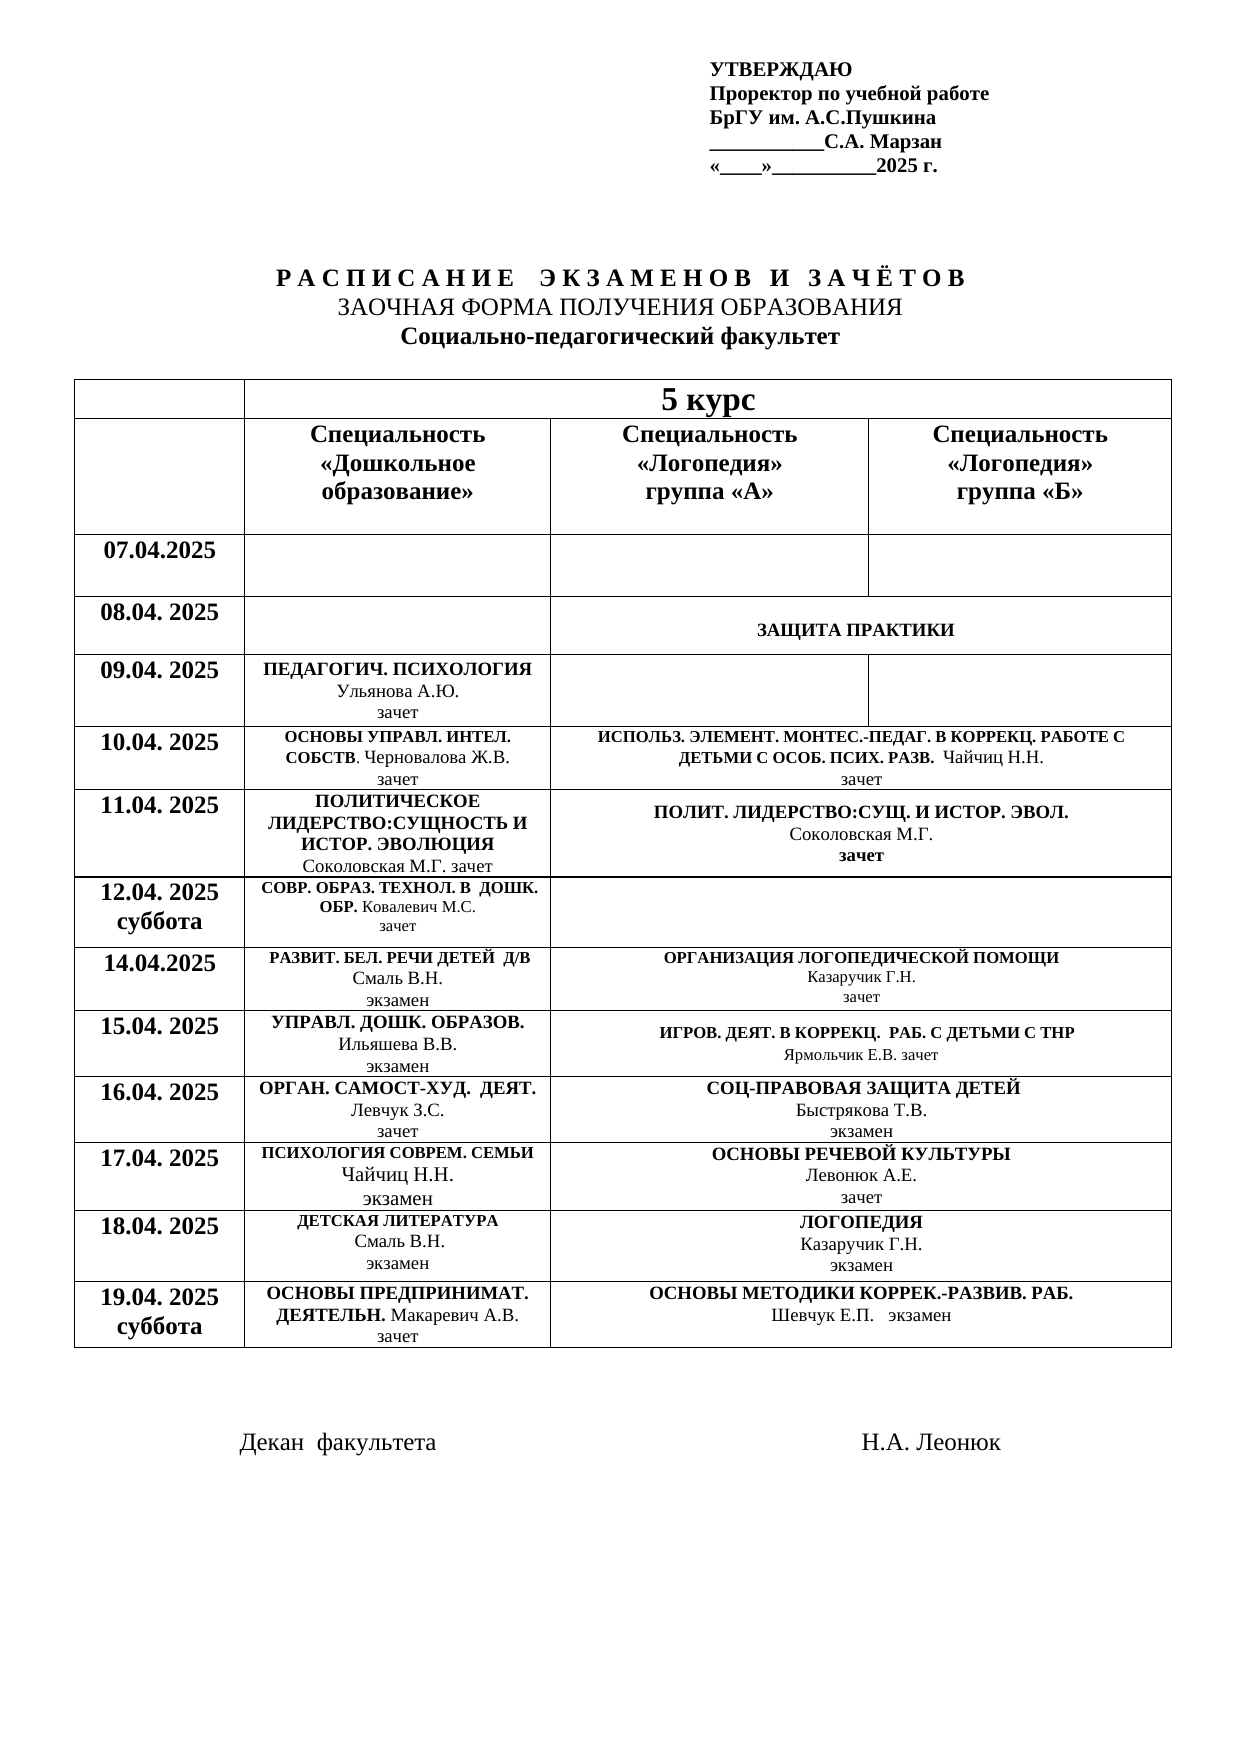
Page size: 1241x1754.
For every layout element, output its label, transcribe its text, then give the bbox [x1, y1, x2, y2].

table_cell ОРГАН. САМОСТ-ХУД. ДЕЯТ. Левчук З.С. зачет [245, 1077, 550, 1142]
table_cell [551, 878, 1171, 947]
table_cell СОЦ-ПРАВОВАЯ ЗАЩИТА ДЕТЕЙ Быстрякова Т.В. экзамен [551, 1077, 1171, 1142]
text «____»__________2025 г. [709, 153, 1210, 177]
table_cell СОВР. ОБРАЗ. ТЕХНОЛ. В ДОШК. ОБР. Ковалевич М.С. зачет [245, 878, 550, 947]
table_cell ОСНОВЫ ПРЕДПРИНИМАТ. ДЕЯТЕЛЬН. Макаревич А.В. зачет [245, 1282, 550, 1347]
text ___________С.А. Марзан [709, 129, 1210, 153]
table_cell Специальность «Логопедия» группа «А» [551, 419, 868, 534]
table_cell ИСПОЛЬЗ. ЭЛЕМЕНТ. МОНТЕС.-ПЕДАГ. В КОРРЕКЦ. РАБОТЕ С ДЕТЬМИ С ОСОБ. ПСИХ. РАЗВ. Чайчиц Н.Н. зачет [551, 727, 1171, 789]
text Р А С П И С А Н И Е Э К З А М Е Н О В И З А Ч Ё Т О В [30, 263, 1210, 292]
table_cell ОСНОВЫ МЕТОДИКИ КОРРЕК.-РАЗВИВ. РАБ. Шевчук Е.П. экзамен [551, 1282, 1171, 1347]
table_cell ЗАЩИТА ПРАКТИКИ [551, 597, 1171, 654]
text Социально-педагогический факультет [30, 321, 1210, 350]
table_cell 16.04. 2025 [75, 1077, 244, 1142]
table_cell ПСИХОЛОГИЯ СОВРЕМ. СЕМЬИ Чайчиц Н.Н. экзамен [245, 1143, 550, 1210]
table_cell 09.04. 2025 [75, 655, 244, 726]
table_cell 07.04.2025 [75, 535, 244, 596]
table_header [75, 380, 244, 418]
table_cell ДЕТСКАЯ ЛИТЕРАТУРА Смаль В.Н. экзамен [245, 1211, 550, 1281]
table_cell ОРГАНИЗАЦИЯ ЛОГОПЕДИЧЕСКОЙ ПОМОЩИ Казаручик Г.Н. зачет [551, 948, 1171, 1010]
table_cell 18.04. 2025 [75, 1211, 244, 1281]
table_cell ОСНОВЫ РЕЧЕВОЙ КУЛЬТУРЫ Левонюк А.Е. зачет [551, 1143, 1171, 1210]
table_cell [869, 535, 1171, 596]
table_cell [75, 419, 244, 534]
table_cell 11.04. 2025 [75, 790, 244, 876]
table_cell 12.04. 2025 суббота [75, 878, 244, 947]
table_header 5 курс [245, 380, 1171, 418]
table_cell ЛОГОПЕДИЯ Казаручик Г.Н. экзамен [551, 1211, 1171, 1281]
table_cell 17.04. 2025 [75, 1143, 244, 1210]
table_cell Специальность «Дошкольное образование» [245, 419, 550, 534]
table_cell 19.04. 2025 суббота [75, 1282, 244, 1347]
text БрГУ им. А.С.Пушкина [709, 105, 1210, 129]
table_cell ОСНОВЫ УПРАВЛ. ИНТЕЛ. СОБСТВ. Черновалова Ж.В. зачет [245, 727, 550, 789]
table_cell 08.04. 2025 [75, 597, 244, 654]
table_cell РАЗВИТ. БЕЛ. РЕЧИ ДЕТЕЙ Д/В Смаль В.Н. экзамен [245, 948, 550, 1010]
table_cell 10.04. 2025 [75, 727, 244, 789]
text УТВЕРЖДАЮ [709, 57, 1210, 81]
table_cell Специальность «Логопедия» группа «Б» [869, 419, 1171, 534]
table_cell [245, 535, 550, 596]
table_cell [869, 655, 1171, 726]
table_cell ПЕДАГОГИЧ. ПСИХОЛОГИЯ Ульянова А.Ю. зачет [245, 655, 550, 726]
table_cell 15.04. 2025 [75, 1011, 244, 1076]
table_cell [551, 535, 868, 596]
table_cell ПОЛИТ. ЛИДЕРСТВО:СУЩ. И ИСТОР. ЭВОЛ. Соколовская М.Г. зачет [551, 790, 1171, 876]
table_cell 14.04.2025 [75, 948, 244, 1010]
table_cell [551, 655, 868, 726]
text Проректор по учебной работе [709, 81, 1210, 105]
text Декан факультета Н.А. Леонюк [30, 1427, 1210, 1456]
table_cell [245, 597, 550, 654]
text ЗАОЧНАЯ ФОРМА ПОЛУЧЕНИЯ ОБРАЗОВАНИЯ [30, 292, 1210, 321]
table_cell ПОЛИТИЧЕСКОЕ ЛИДЕРСТВО:СУЩНОСТЬ И ИСТОР. ЭВОЛЮЦИЯ Соколовская М.Г. зачет [245, 790, 550, 876]
table_cell УПРАВЛ. ДОШК. ОБРАЗОВ. Ильяшева В.В. экзамен [245, 1011, 550, 1076]
table_cell ДИГРОВ. ДЕЯТ. В КОРРЕКЦ. РАБ. С ДЕТЬМИ С ТНР Ярмольчик Е.В. зачет. [551, 1011, 1171, 1076]
